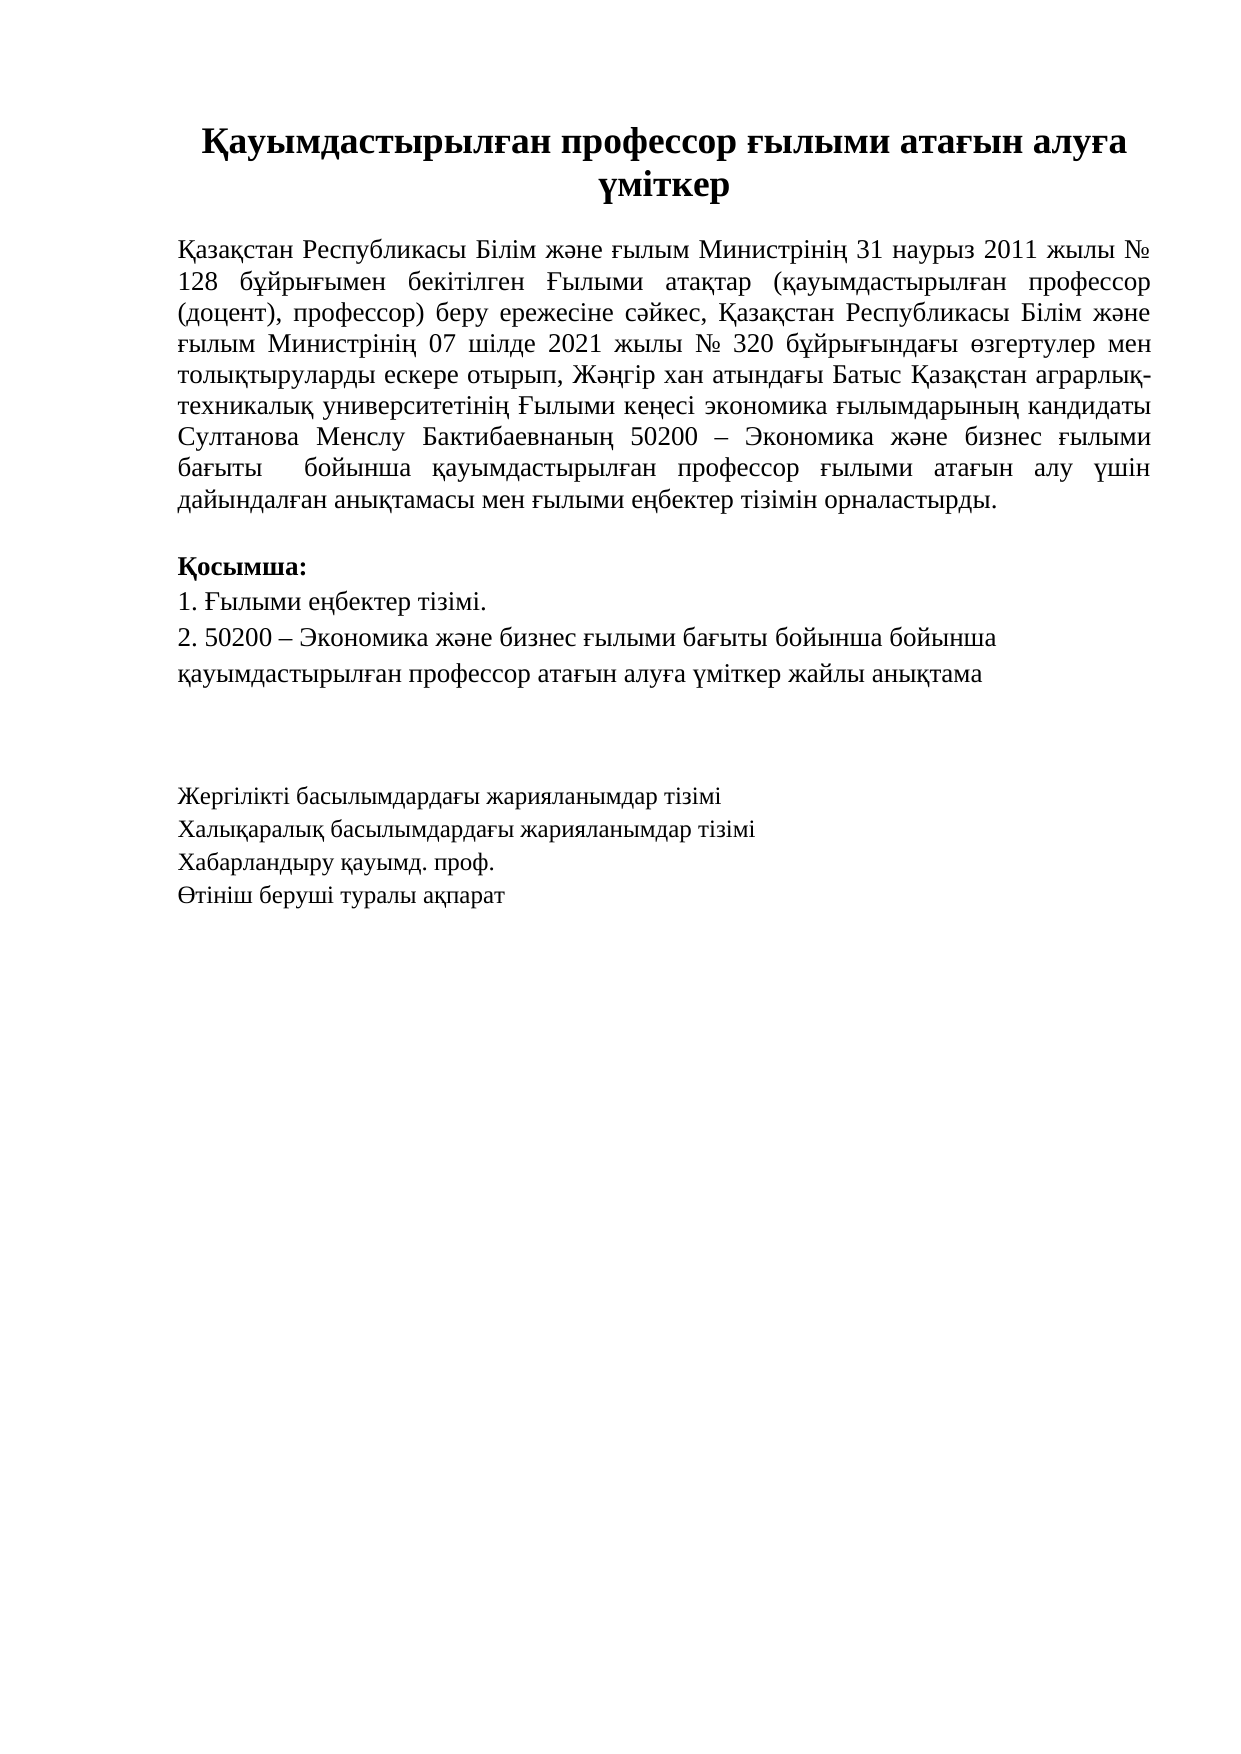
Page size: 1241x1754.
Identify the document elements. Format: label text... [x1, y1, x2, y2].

text Қосымша: 1. Ғылыми еңбектер тізімі. 2. 50200 – Экономика және бизнес ғылыми бағыты бойынша бойынша қауымдастырылған профессор атағын алуға үміткер жайлы анықтама [177, 514, 1152, 756]
text Жергілікті басылымдардағы жарияланымдар тізімі Халықаралық басылымдардағы жарияланымдар тізімі Хабарландыру қауымд. проф. Өтініш беруші туралы ақпарат [177, 781, 1152, 909]
text Қазақстан Республикасы Білім және ғылым Министрінің 31 наурыз 2011 жылы № 128 бұйрығымен бекітілген Ғылыми атақтар (қауымдастырылған профессор (доцент), профессор) беру ережесіне сәйкес, Қазақстан Республикасы Білім және ғылым Министрінің 07 шілде 2021 жылы № 320 бұйрығындағы өзгертулер мен толықтыруларды ескере отырып, Жәңгір хан атындағы Батыс Қазақстан аграрлық-техникалық университетінің Ғылыми кеңесі экономика ғылымдарының кандидаты Султанова Менслу Бактибаевнаның 50200 – Экономика және бизнес ғылыми бағыты бойынша қауымдастырылған профессор ғылыми атағын алу үшін дайындалған анықтамасы мен ғылыми еңбектер тізімін орналастырды. [177, 233, 1152, 514]
text Қауымдастырылған профессор ғылыми атағын алуға үміткер [177, 118, 1152, 204]
